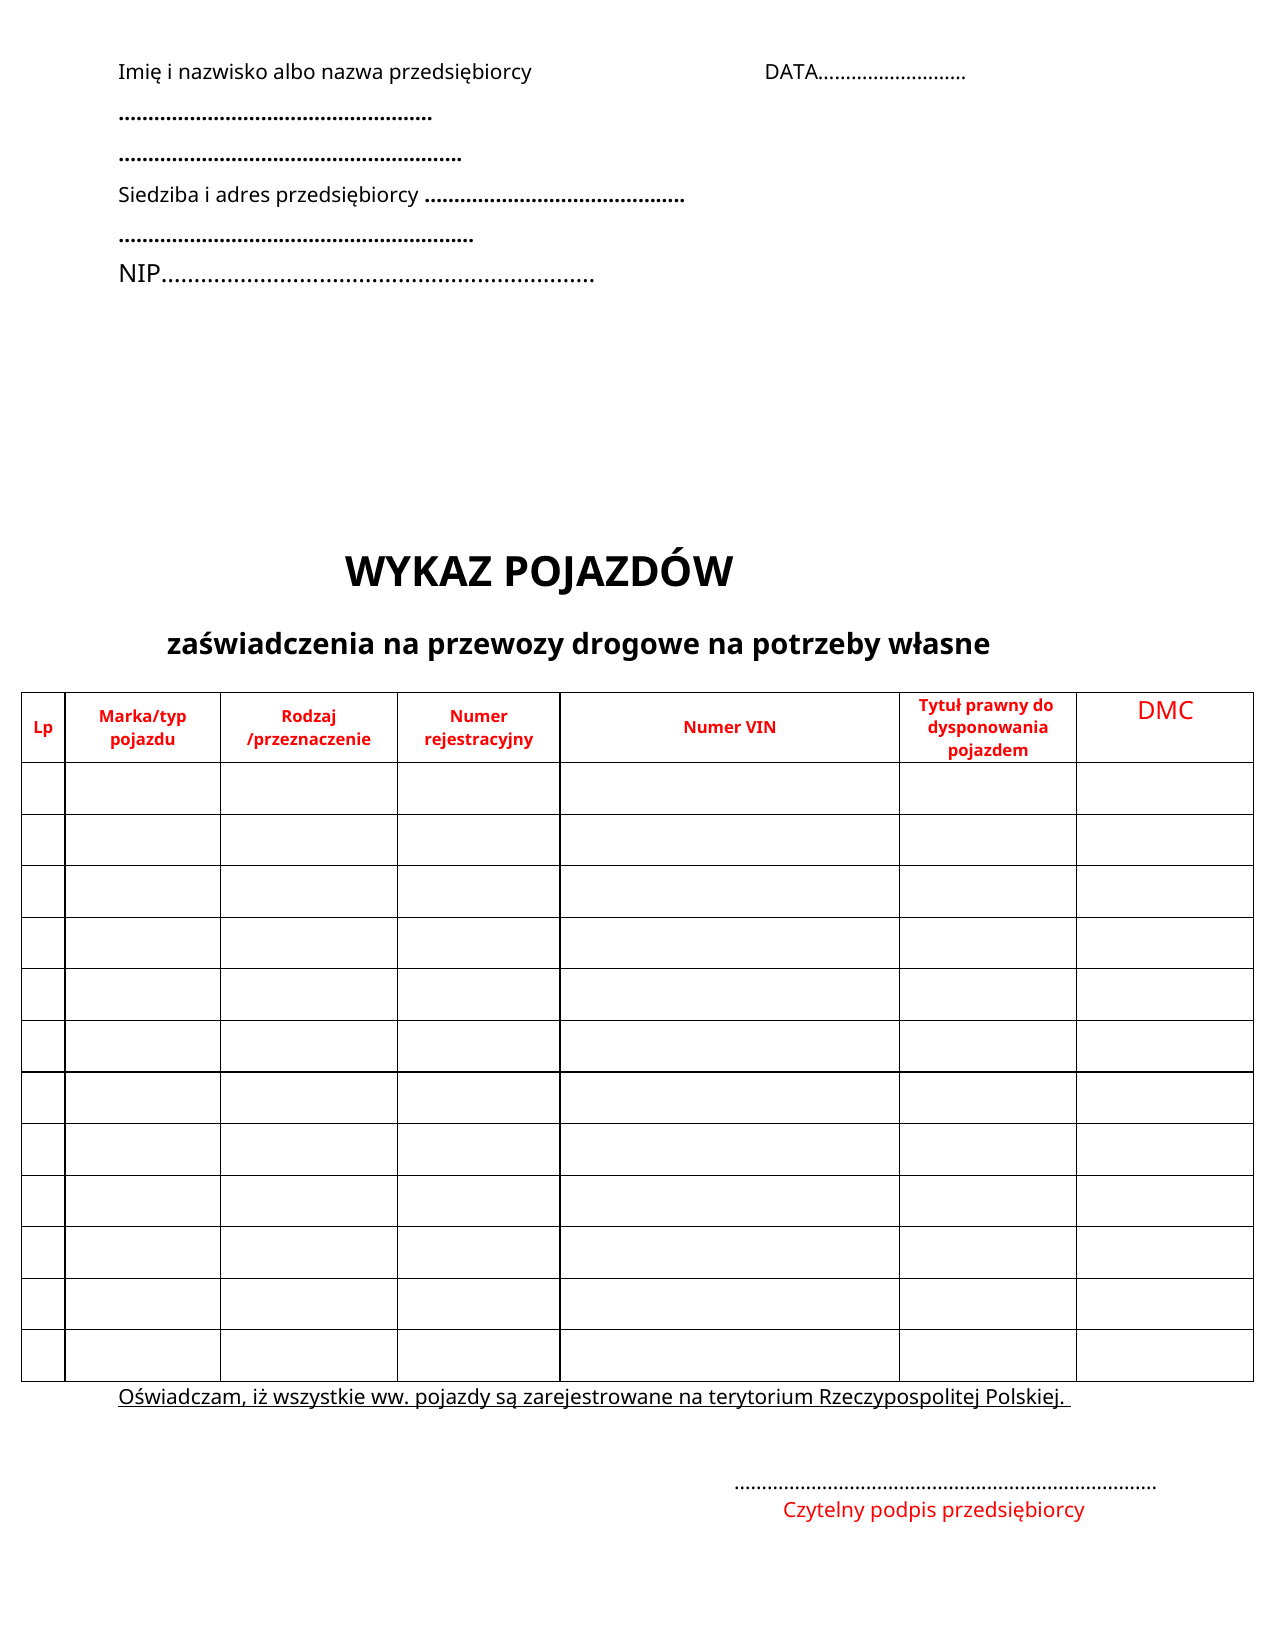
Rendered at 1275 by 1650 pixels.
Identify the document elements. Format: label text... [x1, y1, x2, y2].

table_cell [1077, 1124, 1253, 1174]
table_cell [561, 1227, 899, 1278]
table_cell [221, 1227, 397, 1278]
table_cell [900, 1279, 1076, 1329]
table_cell [66, 969, 220, 1020]
table_cell [900, 815, 1076, 865]
table_cell [221, 1176, 397, 1226]
table_header DMC [1077, 693, 1253, 762]
table_cell [1077, 1176, 1253, 1226]
table_cell [22, 815, 64, 865]
table_cell [561, 1124, 899, 1174]
text Oświadczam, iż wszystkie ww. pojazdy są zarejestrowane na terytorium Rzeczypospolitej Polskiej. [118, 1382, 1157, 1410]
text zaświadczenia na przewozy drogowe na potrzeby własne [118, 624, 1157, 663]
table_cell [1077, 763, 1253, 814]
table_cell [561, 918, 899, 968]
table_cell [900, 1176, 1076, 1226]
table_cell [900, 918, 1076, 968]
table_cell [561, 1279, 899, 1329]
table_cell [66, 1227, 220, 1278]
table_cell [900, 866, 1076, 917]
table_cell [561, 763, 899, 814]
table_cell [22, 969, 64, 1020]
table_cell [398, 1330, 559, 1381]
table_cell [66, 763, 220, 814]
table_cell [1077, 815, 1253, 865]
table_cell [22, 1021, 64, 1071]
table_cell [1077, 969, 1253, 1020]
table_cell [398, 815, 559, 865]
table_cell [398, 1124, 559, 1174]
table_cell [221, 1124, 397, 1174]
table_cell [221, 1073, 397, 1123]
table_cell [221, 1279, 397, 1329]
table_header Marka/typ pojazdu [66, 693, 220, 762]
table_cell [900, 969, 1076, 1020]
text …………………………………………….. [118, 98, 1157, 126]
table_header Rodzaj /przeznaczenie [221, 693, 397, 762]
table_cell [22, 1227, 64, 1278]
text ……………………………………….…………………………. [118, 1467, 1157, 1496]
table_cell [221, 969, 397, 1020]
table_cell [221, 815, 397, 865]
table_cell [66, 1021, 220, 1071]
table_cell [22, 1073, 64, 1123]
table_cell [22, 1279, 64, 1329]
table_cell [221, 918, 397, 968]
table_cell [398, 918, 559, 968]
text …………………………………………………. [118, 139, 1157, 167]
table_cell [561, 815, 899, 865]
table_cell [1077, 866, 1253, 917]
table_cell [900, 1124, 1076, 1174]
table_cell [561, 1073, 899, 1123]
table_cell [221, 866, 397, 917]
table_cell [66, 866, 220, 917]
table_cell [398, 1176, 559, 1226]
table_cell [66, 1279, 220, 1329]
table_cell [1077, 1073, 1253, 1123]
table_cell [66, 1330, 220, 1381]
table_cell [22, 1330, 64, 1381]
table_cell [398, 763, 559, 814]
table_cell [66, 918, 220, 968]
table_cell [22, 866, 64, 917]
table_cell [561, 866, 899, 917]
table_cell [561, 1021, 899, 1071]
table_cell [398, 866, 559, 917]
subtitle WYKAZ POJAZDÓW [118, 542, 1157, 599]
table_cell [1077, 1227, 1253, 1278]
table_cell [900, 1330, 1076, 1381]
table_cell [221, 1021, 397, 1071]
table_cell [561, 1176, 899, 1226]
table_header Numer VIN [561, 693, 899, 762]
table_cell [398, 1279, 559, 1329]
table_cell [900, 1073, 1076, 1123]
table_header Lp [22, 693, 64, 762]
table_cell [561, 969, 899, 1020]
table_cell [22, 1124, 64, 1174]
text Siedziba i adres przedsiębiorcy …………………………………….. [118, 180, 1157, 208]
table_cell [1077, 918, 1253, 968]
table_cell [561, 1330, 899, 1381]
table_cell [221, 1330, 397, 1381]
table_header Numer rejestracyjny [398, 693, 559, 762]
table_cell [398, 1073, 559, 1123]
table_cell [398, 1227, 559, 1278]
table_cell [900, 1227, 1076, 1278]
table_cell [22, 918, 64, 968]
text Imię i nazwisko albo nazwa przedsiębiorcy DATA……………………… [118, 57, 1157, 85]
table_cell [66, 1176, 220, 1226]
table_cell [66, 1073, 220, 1123]
table_cell [22, 763, 64, 814]
table_cell [900, 763, 1076, 814]
table_cell [398, 1021, 559, 1071]
table_cell [1077, 1021, 1253, 1071]
table_cell [66, 815, 220, 865]
table_cell [1077, 1279, 1253, 1329]
table_cell [66, 1124, 220, 1174]
table_cell [900, 1021, 1076, 1071]
table_cell [221, 763, 397, 814]
table_header Tytuł prawny do dysponowania pojazdem [900, 693, 1076, 762]
table_cell [22, 1176, 64, 1226]
table_cell [398, 969, 559, 1020]
text Czytelny podpis przedsiębiorcy [709, 1496, 1157, 1524]
table_cell [1077, 1330, 1253, 1381]
text …………………………………………………… [118, 221, 1157, 249]
subtitle NIP………………………………………………………… [118, 255, 1157, 289]
